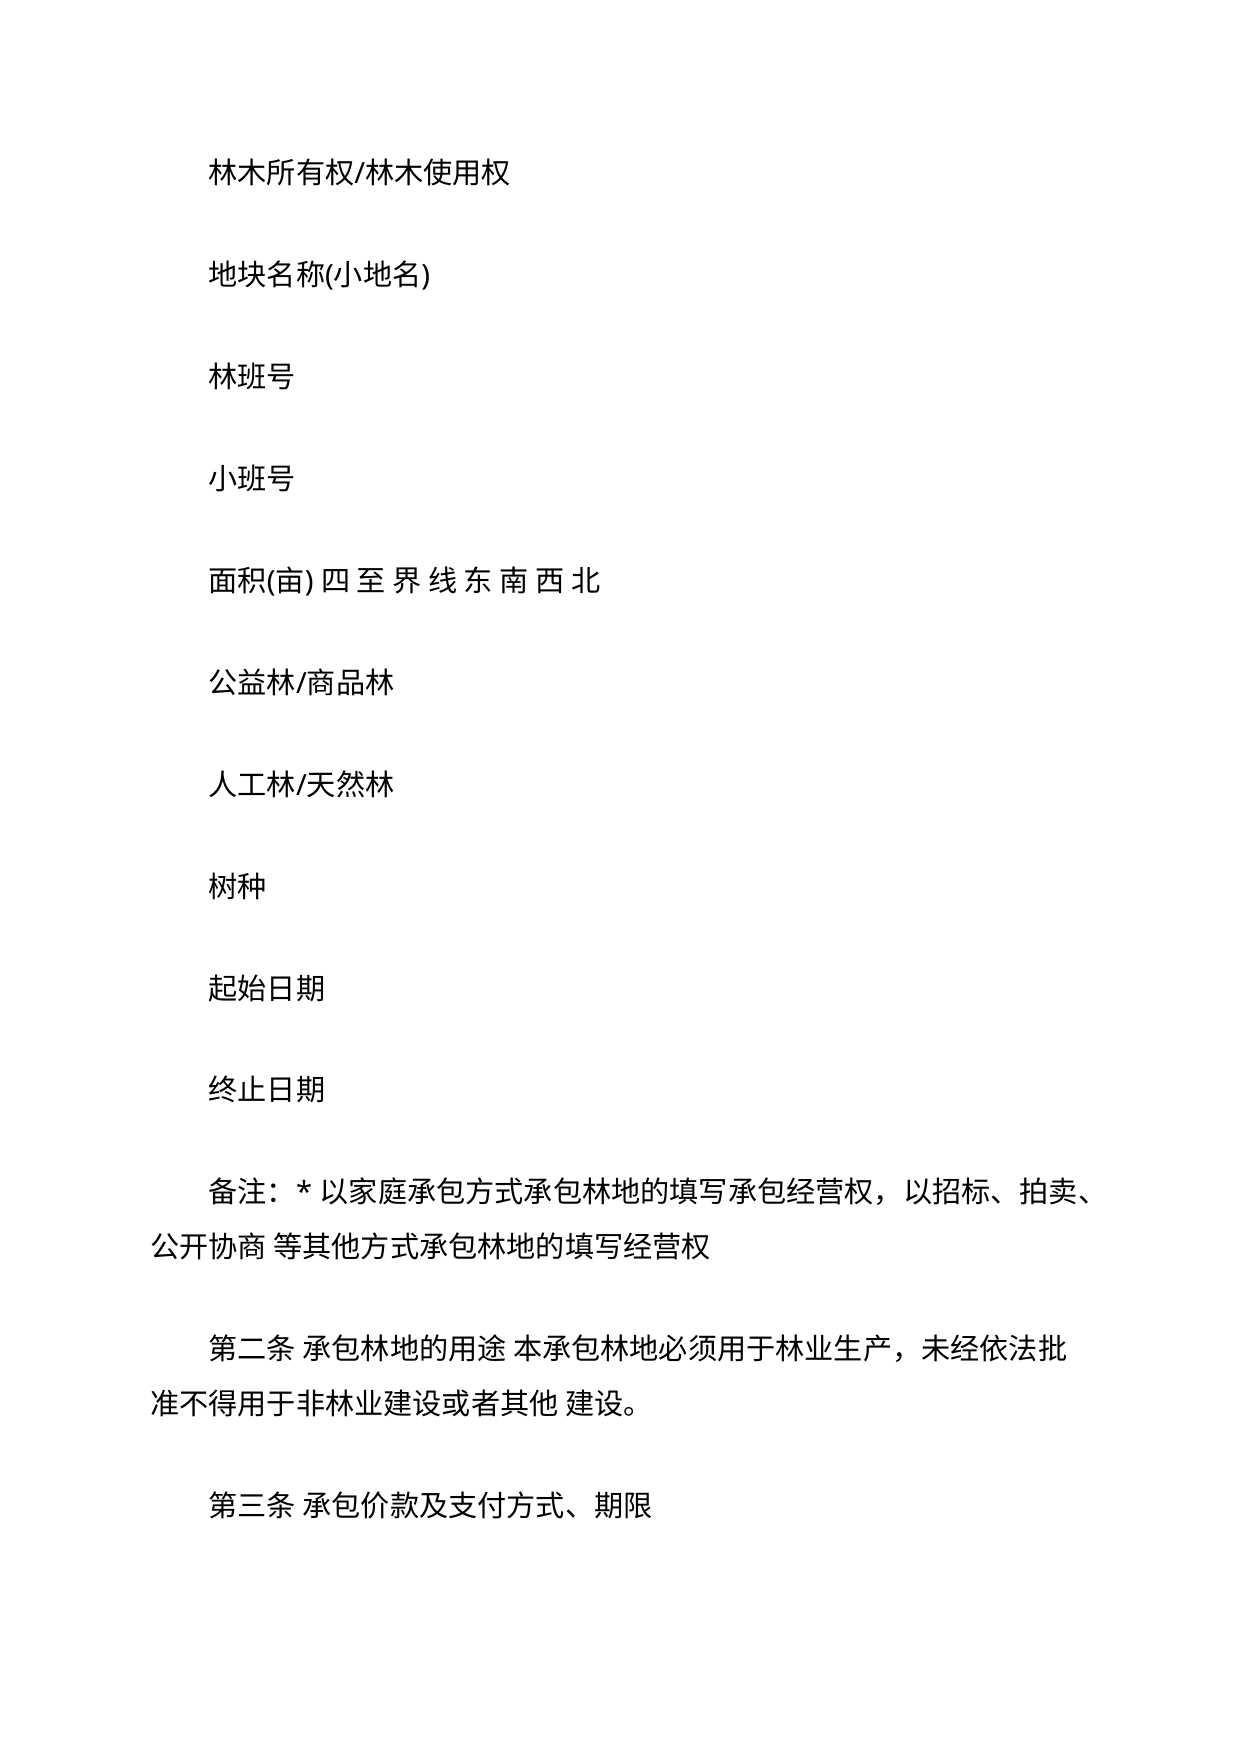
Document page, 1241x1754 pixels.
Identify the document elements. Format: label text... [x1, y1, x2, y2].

text 地块名称(小地名) [150, 252, 1090, 294]
text 人工林/天然林 [150, 761, 1090, 804]
text 第三条 承包价款及支付方式、期限 [150, 1482, 1090, 1524]
text 小班号 [150, 456, 1090, 498]
text 林班号 [150, 354, 1090, 396]
text 备注：* 以家庭承包方式承包林地的填写承包经营权，以招标、拍卖、公开协商 等其他方式承包林地的填写经营权 [150, 1169, 1090, 1266]
text 起始日期 [150, 965, 1090, 1007]
text 终止日期 [150, 1067, 1090, 1109]
text 林木所有权/林木使用权 [150, 150, 1090, 192]
text 树种 [150, 863, 1090, 906]
text 第二条 承包林地的用途 本承包林地必须用于林业生产，未经依法批准不得用于非林业建设或者其他 建设。 [150, 1326, 1090, 1423]
text 公益林/商品林 [150, 659, 1090, 702]
text 面积(亩) 四 至 界 线 东 南 西 北 [150, 557, 1090, 600]
